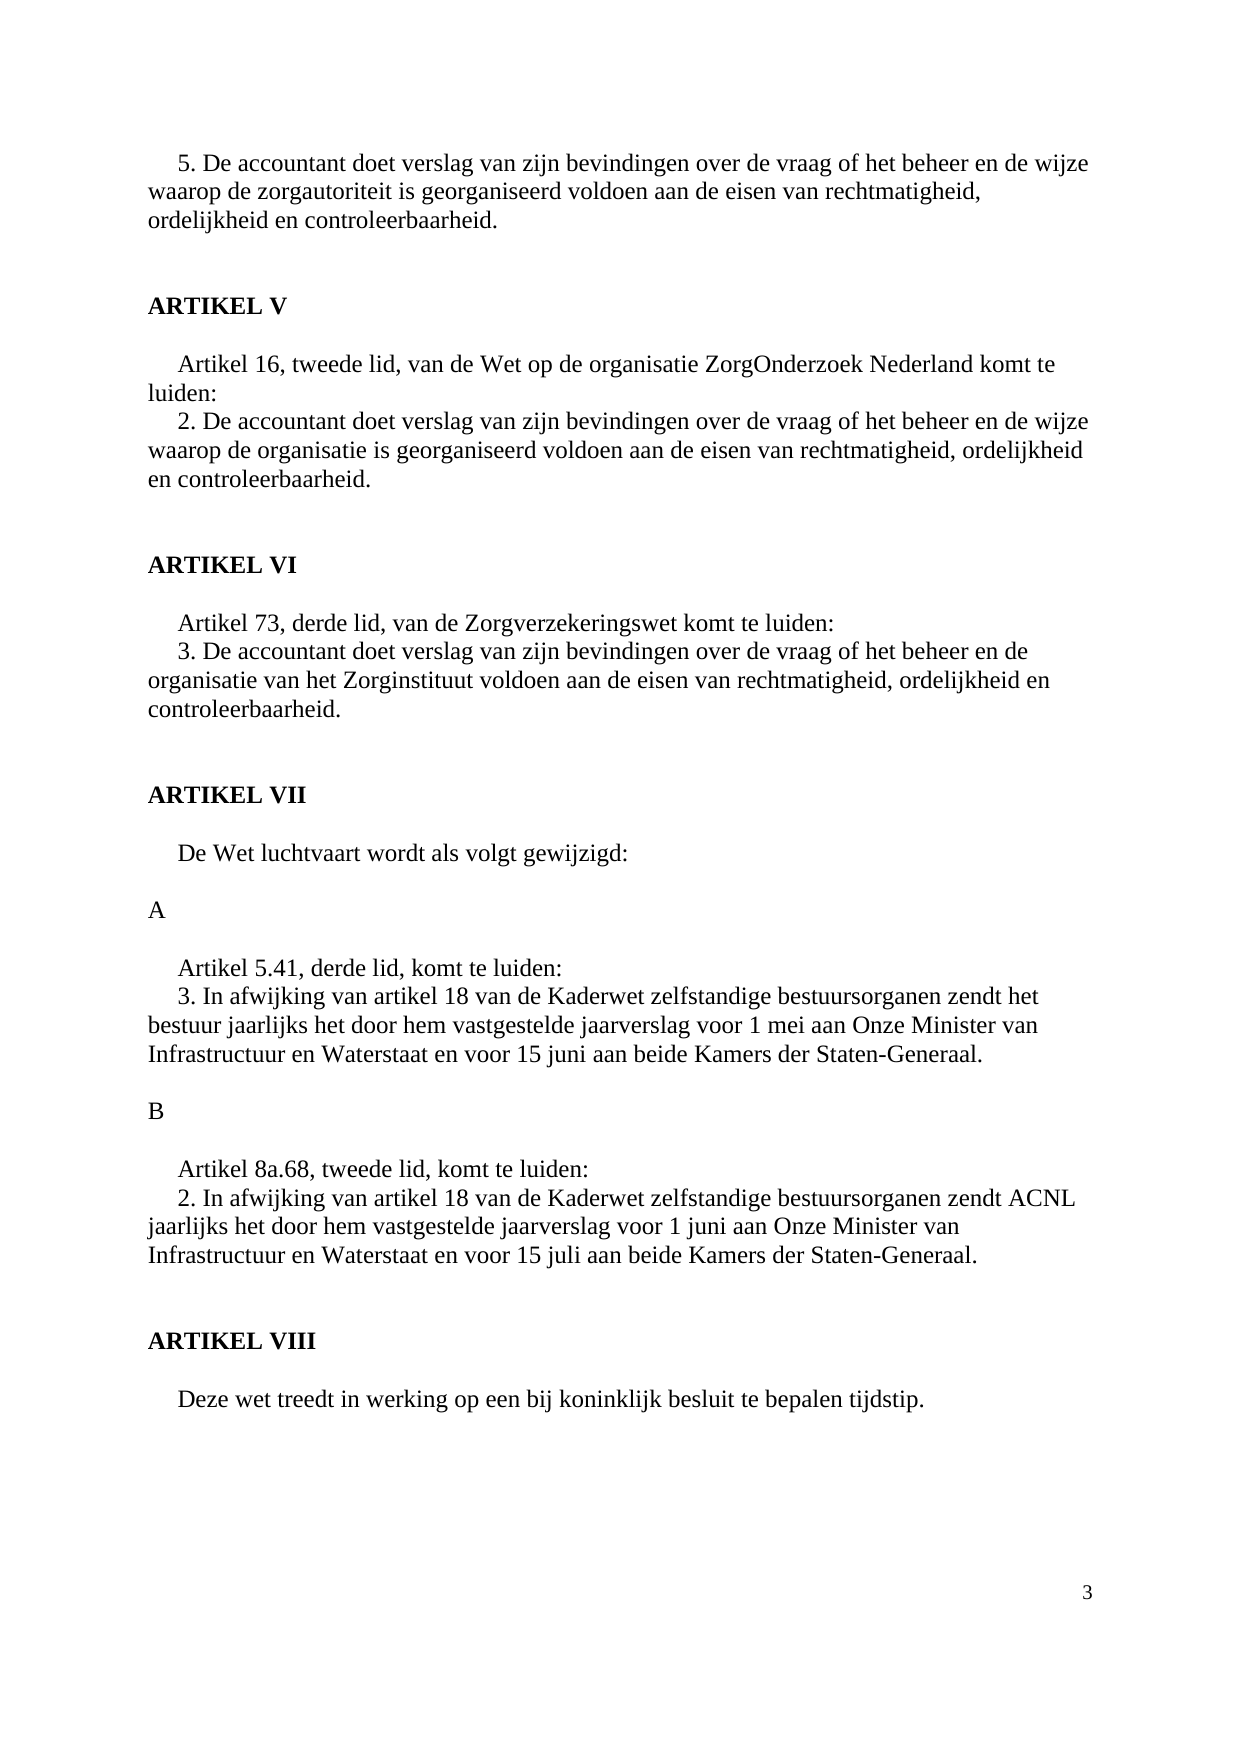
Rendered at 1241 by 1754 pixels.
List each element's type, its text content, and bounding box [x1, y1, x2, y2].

text De Wet luchtvaart wordt als volgt gewijzigd: [148, 838, 1092, 866]
text Artikel 16, tweede lid, van de Wet op de organisatie ZorgOnderzoek Nederland komt te luiden: [148, 349, 1092, 406]
text ARTIKEL VII [148, 780, 1092, 809]
text ARTIKEL V [148, 291, 1092, 320]
text 2. In afwijking van artikel 18 van de Kaderwet zelfstandige bestuursorganen zendt ACNL jaarlijks het door hem vastgestelde jaarverslag voor 1 juni aan Onze Minister van Infrastructuur en Waterstaat en voor 15 juli aan beide Kamers der Staten-Generaal. [148, 1183, 1092, 1269]
text Artikel 73, derde lid, van de Zorgverzekeringswet komt te luiden: [148, 608, 1092, 636]
text Artikel 5.41, derde lid, komt te luiden: [148, 953, 1092, 981]
text 2. De accountant doet verslag van zijn bevindingen over de vraag of het beheer en de wijze waarop de organisatie is georganiseerd voldoen aan de eisen van rechtmatigheid, ordelijkheid en controleerbaarheid. [148, 406, 1092, 493]
text Artikel 8a.68, tweede lid, komt te luiden: [148, 1154, 1092, 1183]
text 5. De accountant doet verslag van zijn bevindingen over de vraag of het beheer en de wijze waarop de zorgautoriteit is georganiseerd voldoen aan de eisen van rechtmatigheid, ordelijkheid en controleerbaarheid. [148, 148, 1092, 234]
text B [148, 1096, 1092, 1125]
text A [148, 895, 1092, 924]
text ARTIKEL VIII [148, 1326, 1092, 1355]
text Deze wet treedt in werking op een bij koninklijk besluit te bepalen tijdstip. [148, 1384, 1092, 1413]
text ARTIKEL VI [148, 550, 1092, 579]
text 3. In afwijking van artikel 18 van de Kaderwet zelfstandige bestuursorganen zendt het bestuur jaarlijks het door hem vastgestelde jaarverslag voor 1 mei aan Onze Minister van Infrastructuur en Waterstaat en voor 15 juni aan beide Kamers der Staten-Generaal. [148, 981, 1092, 1068]
text 3. De accountant doet verslag van zijn bevindingen over de vraag of het beheer en de organisatie van het Zorginstituut voldoen aan de eisen van rechtmatigheid, ordelijkheid en controleerbaarheid. [148, 636, 1092, 723]
